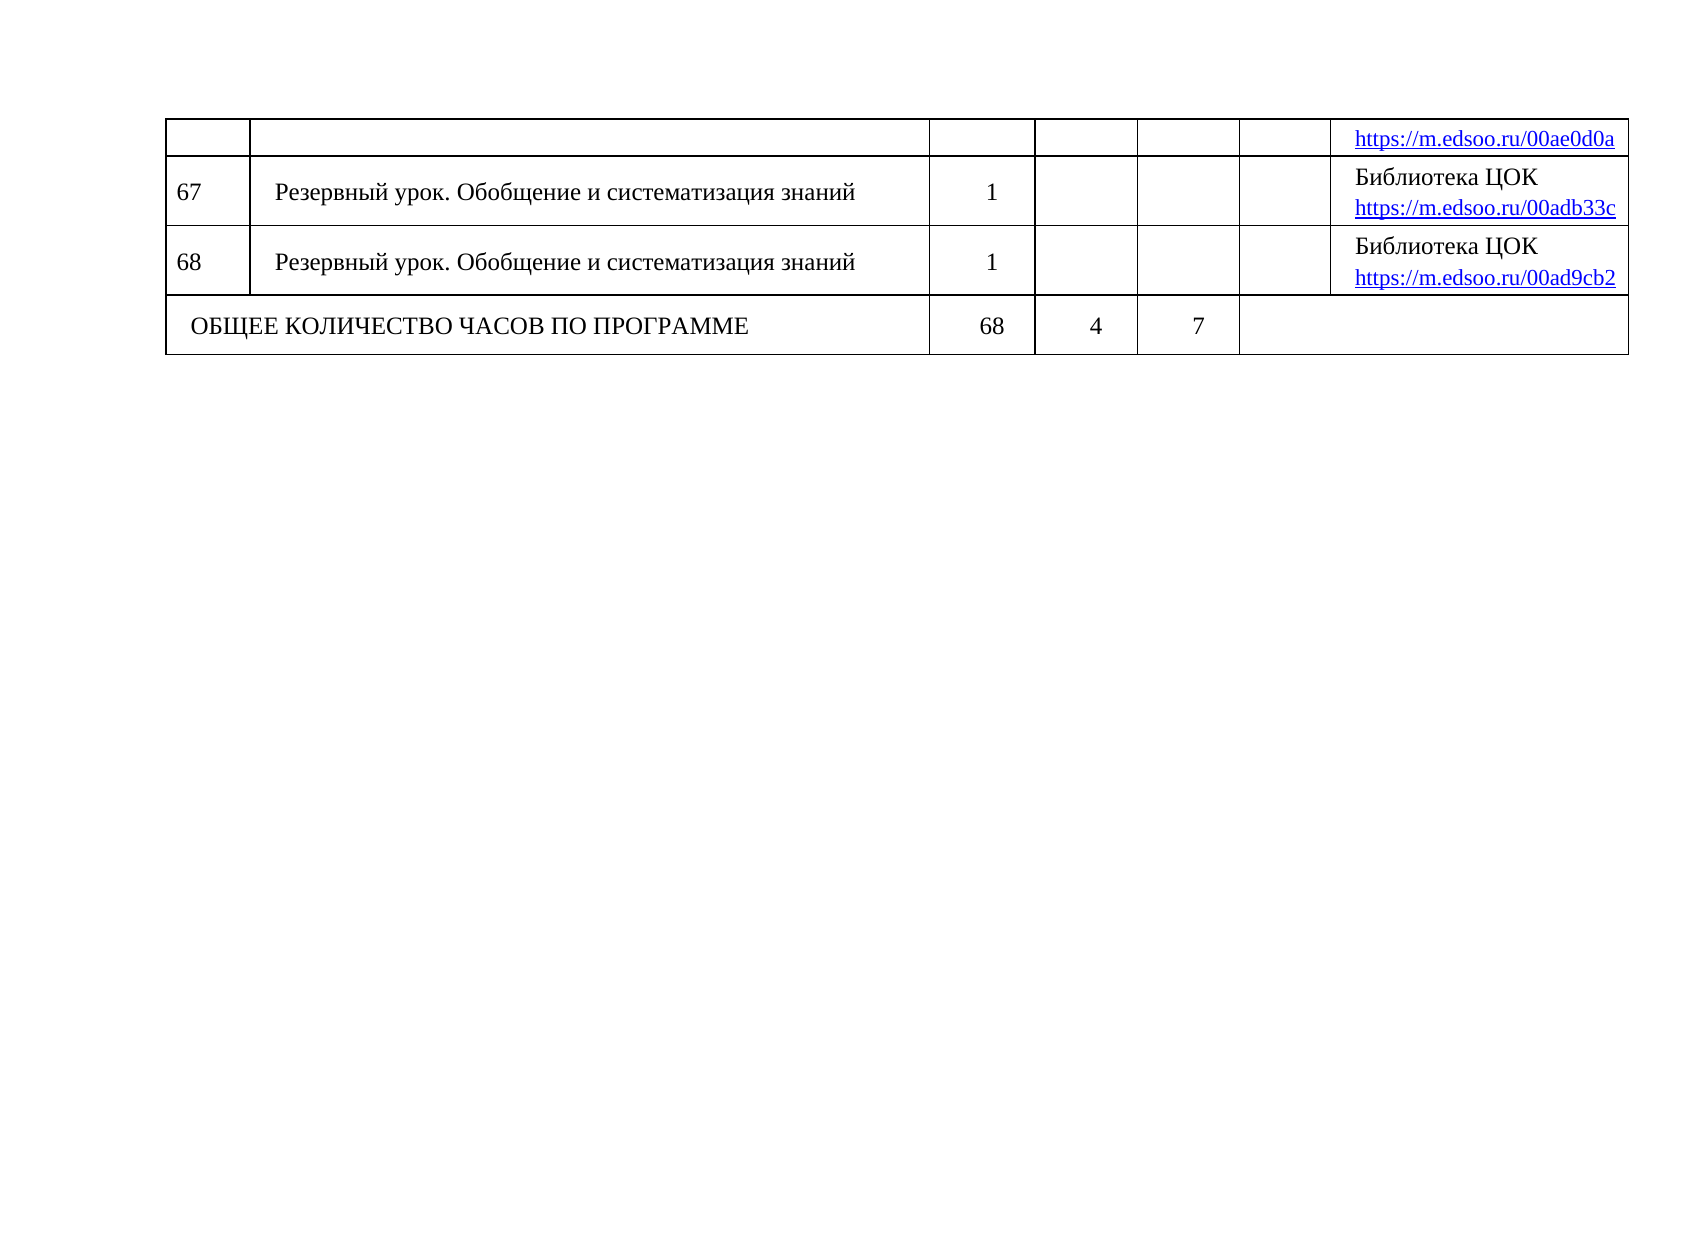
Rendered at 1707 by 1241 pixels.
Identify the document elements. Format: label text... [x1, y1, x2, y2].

table_cell 1 [930, 157, 1034, 225]
table_cell 1 [930, 226, 1034, 294]
table_cell 1 [930, 120, 1034, 155]
table_cell [1138, 157, 1239, 225]
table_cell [251, 120, 929, 155]
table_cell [251, 157, 929, 225]
table_cell 7 [1138, 296, 1239, 354]
table_cell 4 [1036, 296, 1137, 354]
table_cell [1036, 120, 1137, 155]
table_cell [1331, 120, 1628, 155]
table_cell 66 [167, 120, 249, 155]
table_cell 68 [930, 296, 1034, 354]
table_cell [1138, 120, 1239, 155]
table_cell [1240, 120, 1330, 155]
table_cell [1240, 157, 1330, 225]
table_cell ОБЩЕЕ КОЛИЧЕСТВО ЧАСОВ ПО ПРОГРАММЕ [167, 296, 929, 354]
table_cell [1036, 226, 1137, 294]
table_cell [1240, 296, 1628, 354]
table_cell Библиотека ЦОК https://m.edsoo.ru/00ad9cb2 [1331, 226, 1628, 294]
table_cell 67 [167, 157, 249, 225]
table_cell Библиотека ЦОК https://m.edsoo.ru/00adb33c [1331, 157, 1628, 225]
table_cell [1240, 226, 1330, 294]
table_cell Резервный урок. Обобщение и систематизация знаний [251, 226, 929, 294]
table_cell [1138, 226, 1239, 294]
table_cell 68 [167, 226, 249, 294]
table_cell [1036, 157, 1137, 225]
